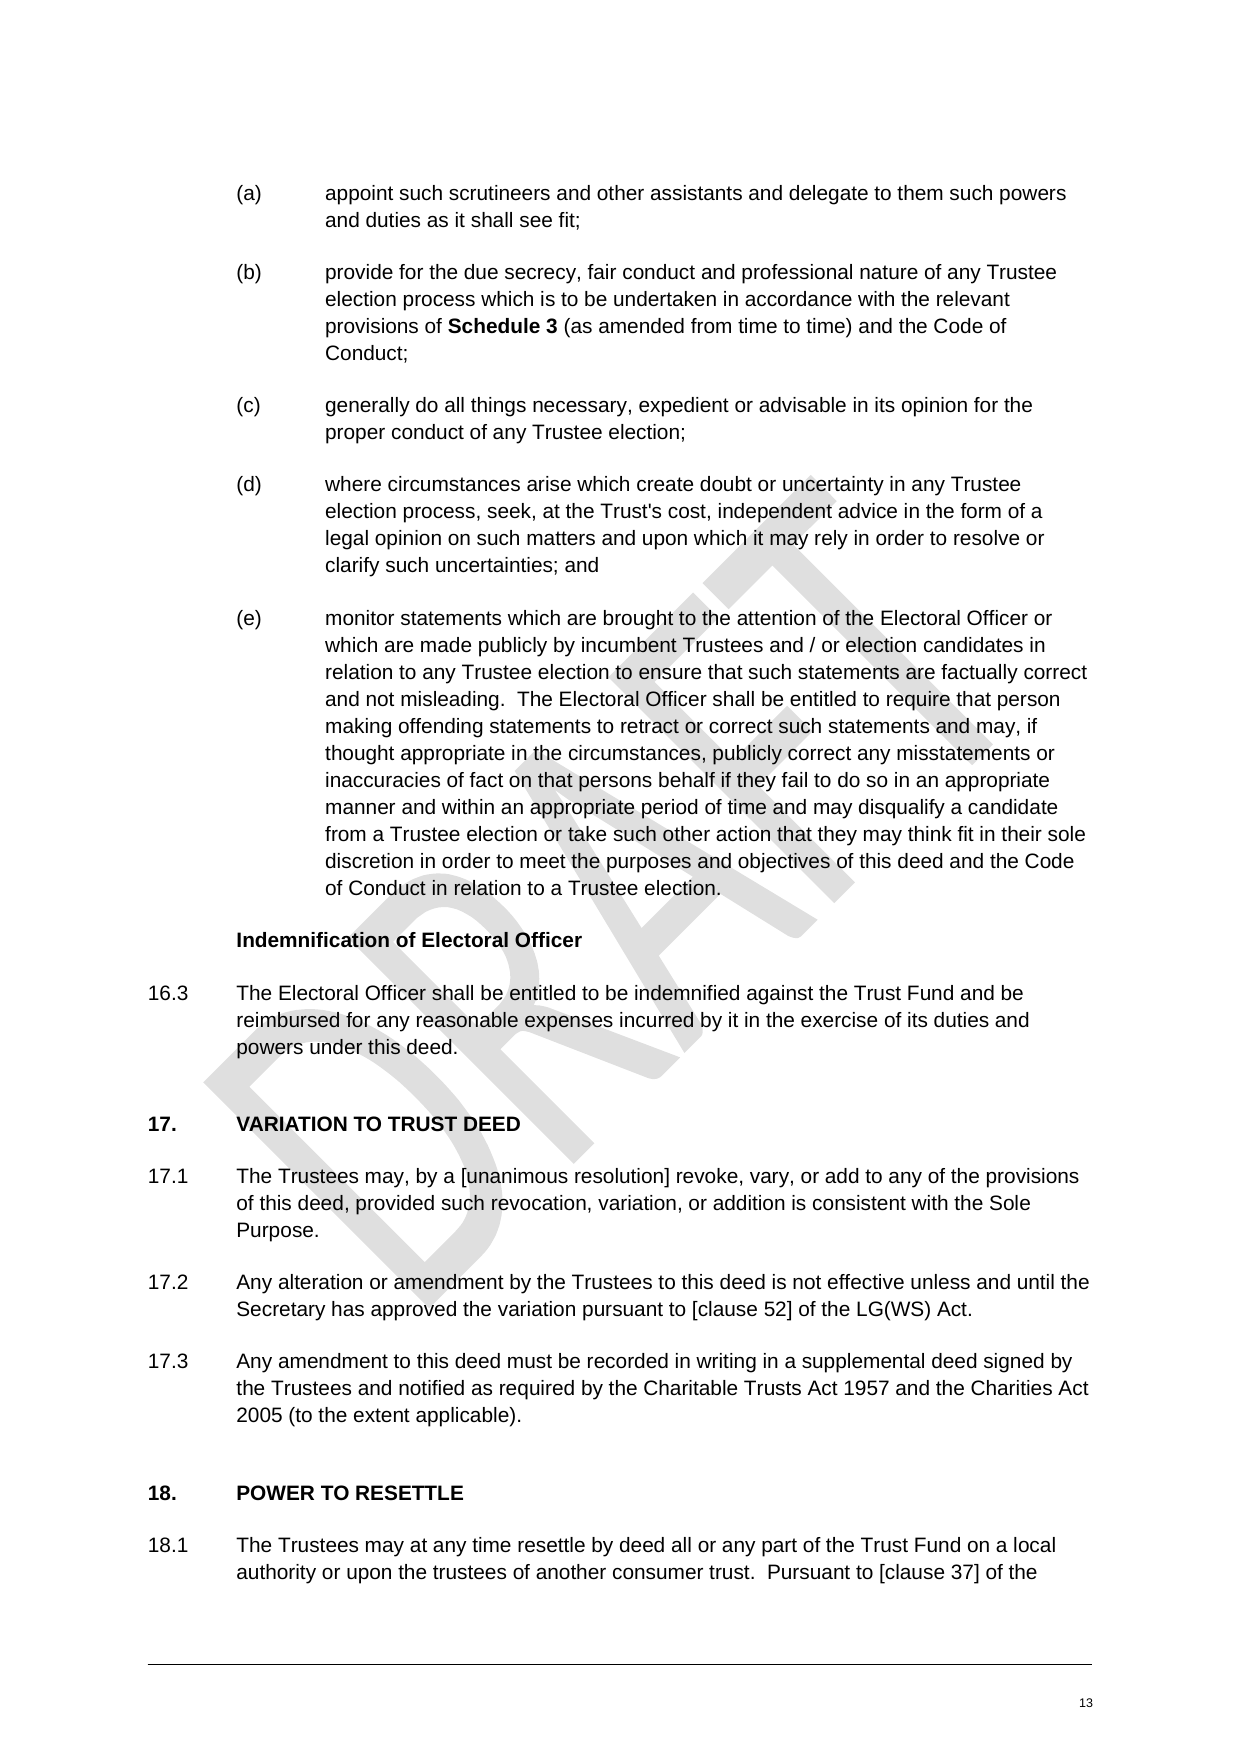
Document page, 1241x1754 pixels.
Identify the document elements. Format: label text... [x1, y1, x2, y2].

subtitle The Electoral Officer shall be entitled to be indemnified against the Trust Fund and be reimbursed for any reasonable expenses incurred by it in the exercise of its duties and powers under this deed. [148, 977, 1092, 1058]
subtitle Any alteration or amendment by the Trustees to this deed is not effective unless and until the Secretary has approved the variation pursuant to [clause 52] of the LG(WS) Act. [148, 1267, 1092, 1321]
subtitle Any amendment to this deed must be recorded in writing in a supplemental deed signed by the Trustees and notified as required by the Charitable Trusts Act 1957 and the Charities Act 2005 (to the extent applicable). [148, 1346, 1092, 1427]
subtitle where circumstances arise which create doubt or uncertainty in any Trustee election process, seek, at the Trust's cost, independent advice in the form of a legal opinion on such matters and upon which it may rely in order to resolve or clarify such uncertainties; and [236, 469, 1092, 577]
subtitle VARIATION TO TRUST DEED [148, 1108, 1092, 1136]
subtitle generally do all things necessary, expedient or advisable in its opinion for the proper conduct of any Trustee election; [236, 390, 1092, 444]
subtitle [148, 1529, 1092, 1583]
subtitle Indemnification of Electoral Officer [236, 925, 1092, 952]
subtitle The Trustees may, by a [unanimous resolution] revoke, vary, or add to any of the provisions of this deed, provided such revocation, variation, or addition is consistent with the Sole Purpose. [148, 1161, 1092, 1242]
subtitle monitor statements which are brought to the attention of the Electoral Officer or which are made publicly by incumbent Trustees and / or election candidates in relation to any Trustee election to ensure that such statements are factually correct and not misleading. The Electoral Officer shall be entitled to require that person making offending statements to retract or correct such statements and may, if thought appropriate in the circumstances, publicly correct any misstatements or inaccuracies of fact on that persons behalf if they fail to do so in an appropriate manner and within an appropriate period of time and may disqualify a candidate from a Trustee election or take such other action that they may think fit in their sole discretion in order to meet the purposes and objectives of this deed and the Code of Conduct in relation to a Trustee election. [236, 602, 1092, 900]
subtitle POWER TO RESETTLE [148, 1477, 1092, 1504]
subtitle provide for the due secrecy, fair conduct and professional nature of any Trustee election process which is to be undertaken in accordance with the relevant provisions of Schedule 3 (as amended from time to time) and the Code of Conduct; [236, 256, 1092, 365]
subtitle appoint such scrutineers and other assistants and delegate to them such powers and duties as it shall see fit; [236, 177, 1092, 231]
